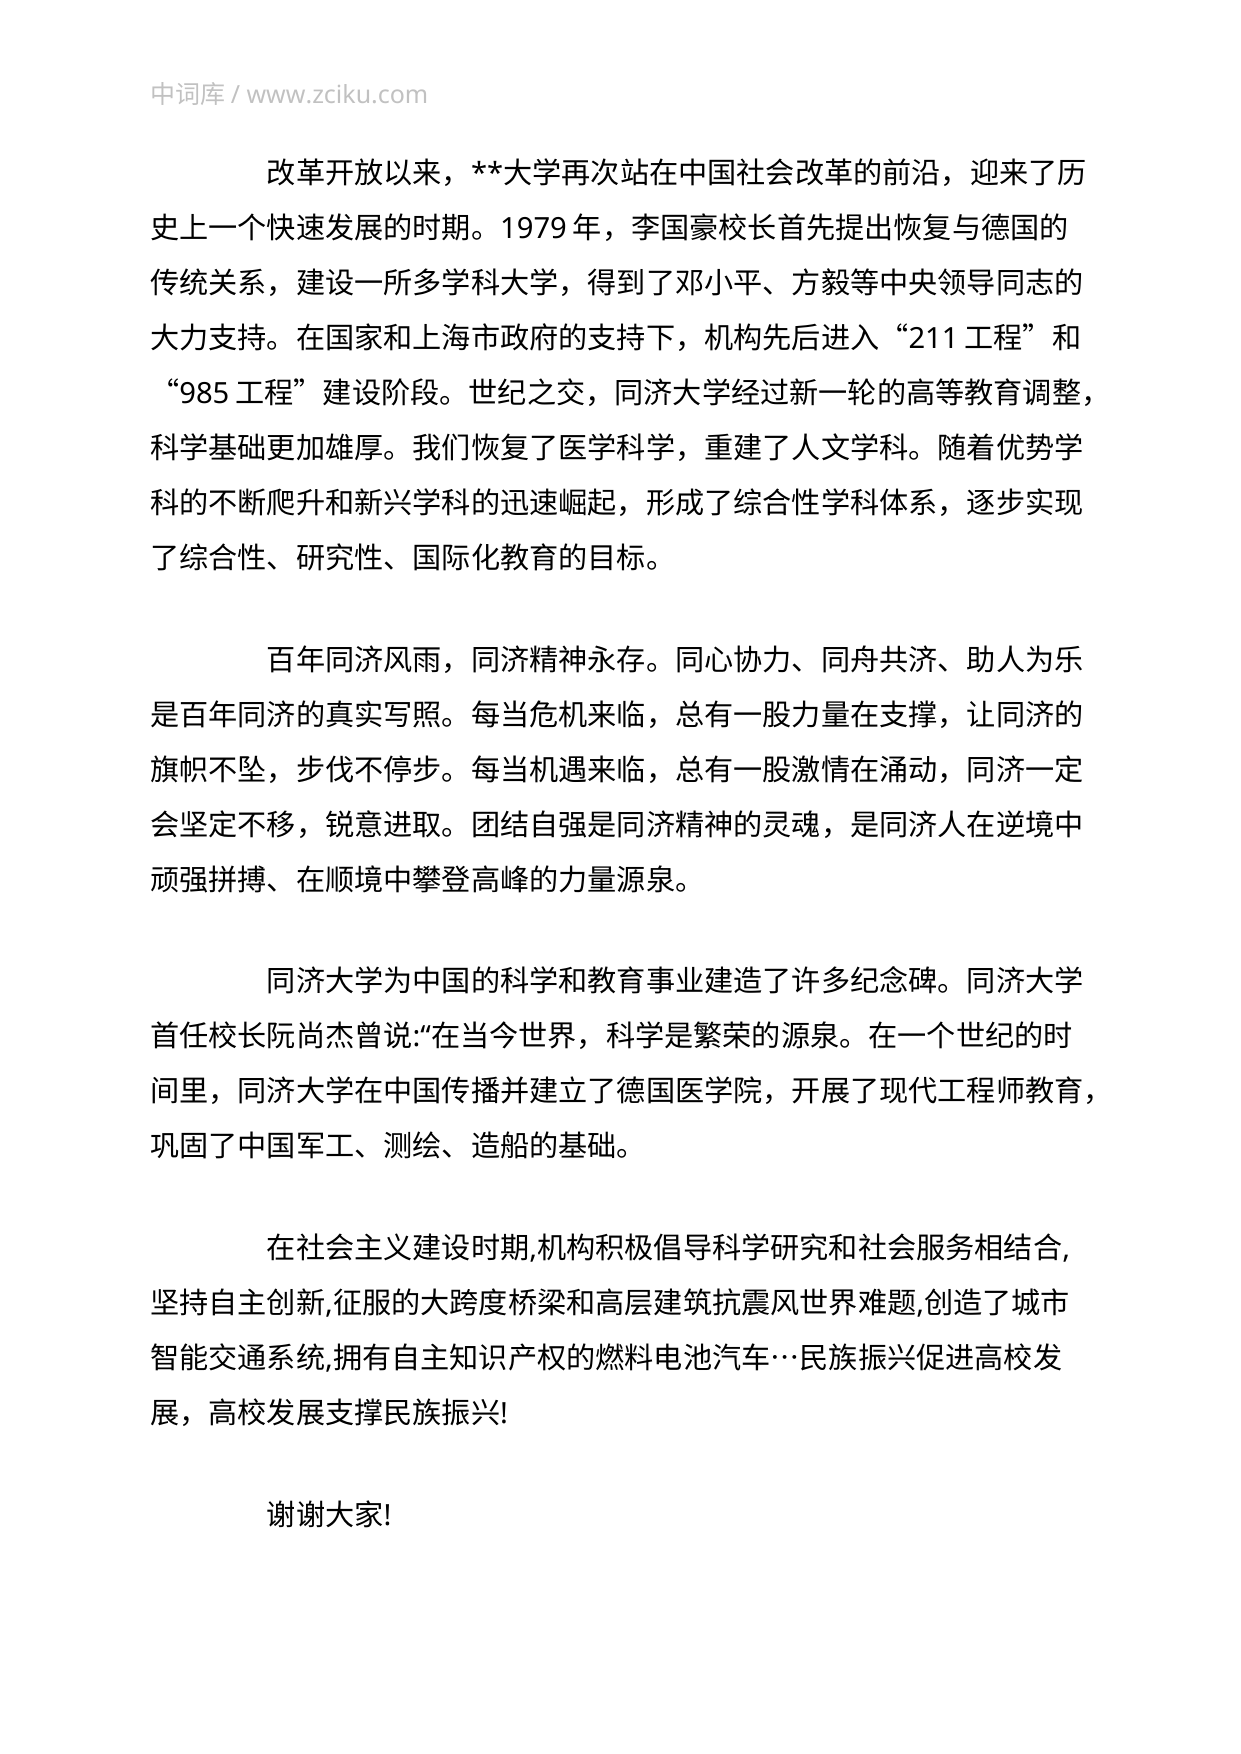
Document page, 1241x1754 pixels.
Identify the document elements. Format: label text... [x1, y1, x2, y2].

text 同济大学为中国的科学和教育事业建造了许多纪念碑。同济大学首任校长阮尚杰曾说:“在当今世界，科学是繁荣的源泉。在一个世纪的时间里，同济大学在中国传播并建立了德国医学院，开展了现代工程师教育，巩固了中国军工、测绘、造船的基础。 [150, 958, 1090, 1165]
text 百年同济风雨，同济精神永存。同心协力、同舟共济、助人为乐是百年同济的真实写照。每当危机来临，总有一股力量在支撑，让同济的旗帜不坠，步伐不停步。每当机遇来临，总有一股激情在涌动，同济一定会坚定不移，锐意进取。团结自强是同济精神的灵魂，是同济人在逆境中顽强拼搏、在顺境中攀登高峰的力量源泉。 [150, 636, 1090, 898]
text 谢谢大家! [150, 1491, 1090, 1534]
text 改革开放以来，**大学再次站在中国社会改革的前沿，迎来了历史上一个快速发展的时期。1979年，李国豪校长首先提出恢复与德国的传统关系，建设一所多学科大学，得到了邓小平、方毅等中央领导同志的大力支持。在国家和上海市政府的支持下，机构先后进入“211工程”和“985工程”建设阶段。世纪之交，同济大学经过新一轮的高等教育调整，科学基础更加雄厚。我们恢复了医学科学，重建了人文学科。随着优势学科的不断爬升和新兴学科的迅速崛起，形成了综合性学科体系，逐步实现了综合性、研究性、国际化教育的目标。 [150, 150, 1090, 577]
text 在社会主义建设时期,机构积极倡导科学研究和社会服务相结合,坚持自主创新,征服的大跨度桥梁和高层建筑抗震风世界难题,创造了城市智能交通系统,拥有自主知识产权的燃料电池汽车…民族振兴促进高校发展，高校发展支撑民族振兴! [150, 1224, 1090, 1432]
